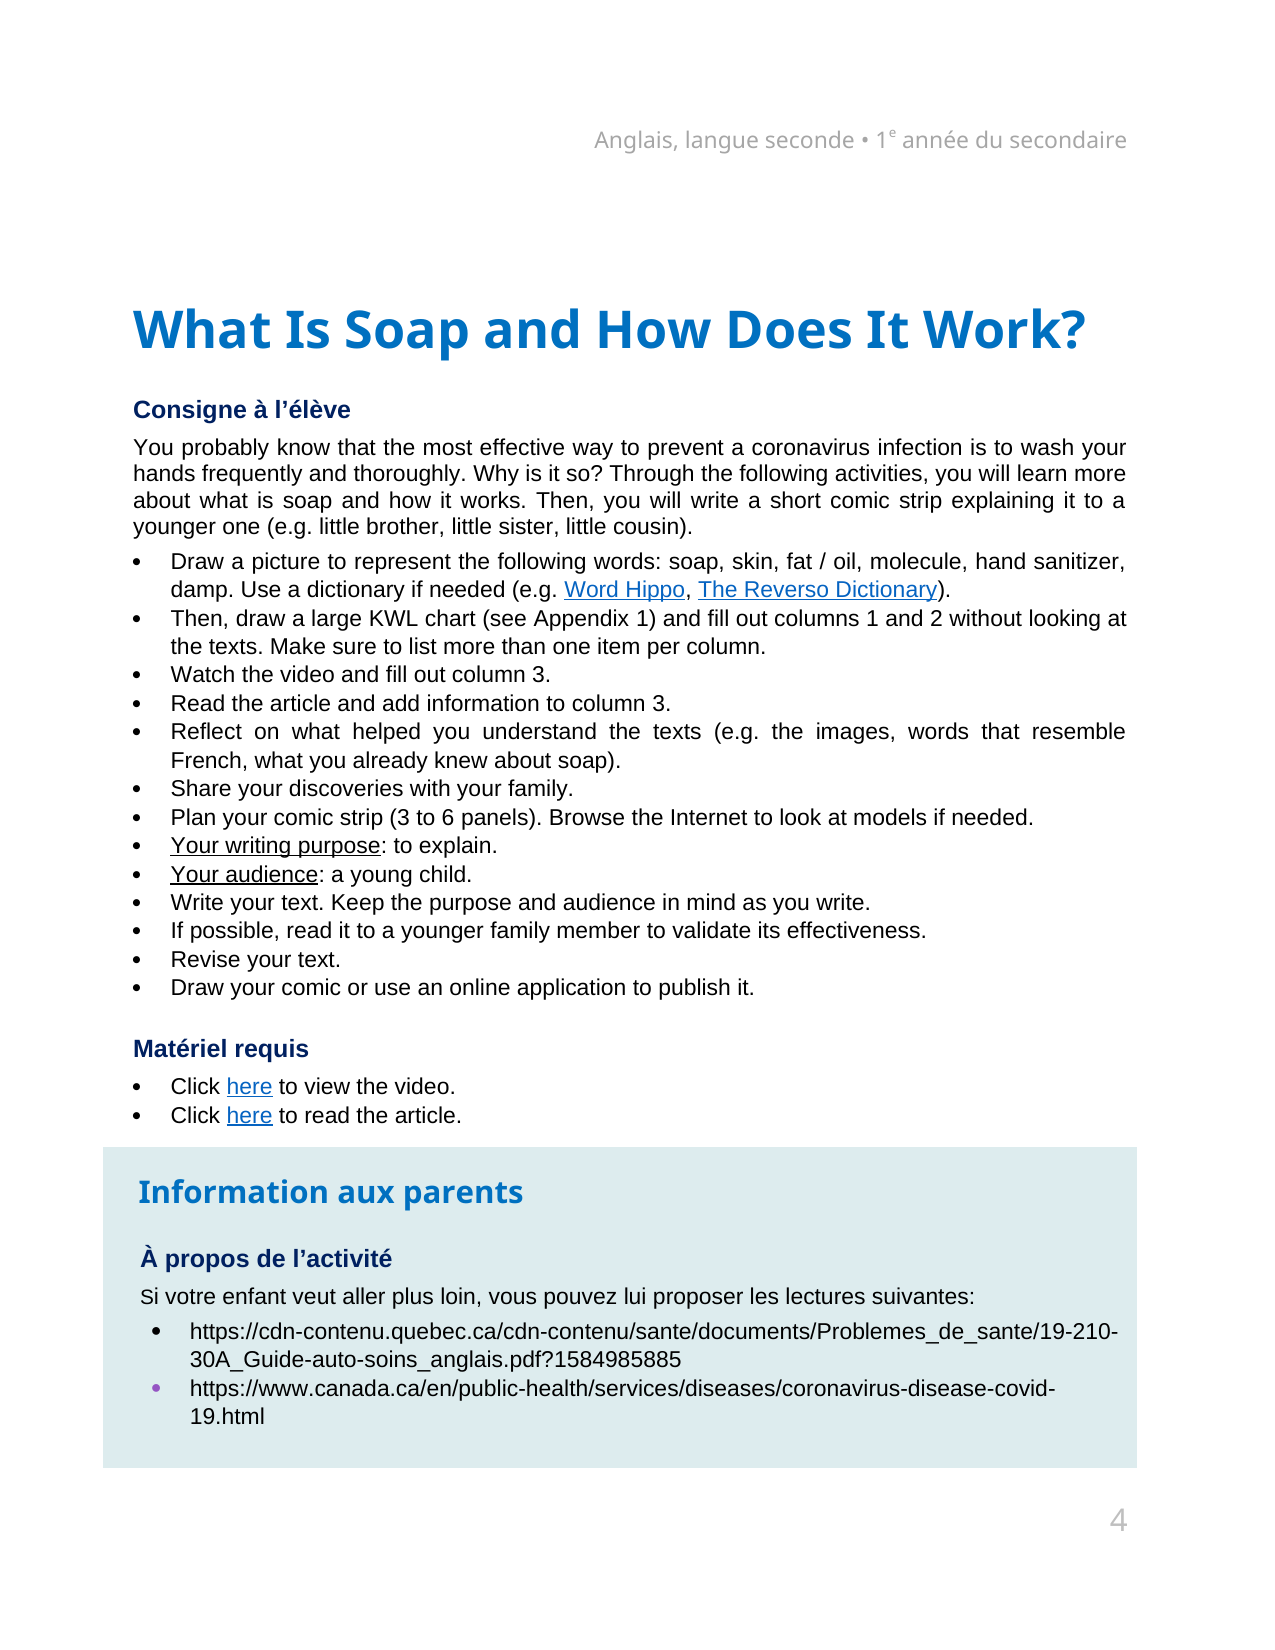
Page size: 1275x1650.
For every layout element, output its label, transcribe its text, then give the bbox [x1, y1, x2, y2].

text What Is Soap and How Does It Work? [133, 293, 1127, 363]
list Draw your comic or use an online application to publish it. [133, 974, 1127, 1001]
list Your writing purpose: to explain. [133, 832, 1127, 858]
list Revise your text. [133, 946, 1127, 972]
text You probably know that the most effective way to prevent a coronavirus infection is to wash your hands frequently and thoroughly. Why is it so? Through the following activities, you will learn more about what is soap and how it works. Then, you will write a short comic strip explaining it to a younger one (e.g. little brother, little sister, little cousin). [133, 434, 1127, 539]
list Watch the video and fill out column 3. [133, 661, 1127, 688]
text Consigne à l’élève [133, 395, 1048, 423]
list Write your text. Keep the purpose and audience in mind as you write. [133, 889, 1127, 915]
list Click here to view the video. [133, 1073, 1127, 1099]
table_header Information aux parents À propos de l’activité Si votre enfant veut aller plus loin, vous pouvez lui proposer les lectures suivantes: https://cdn-contenu.quebec.ca/cdn-contenu/sante/documents/Problemes_de_sante/19-210-30A_Guide-auto-soins_anglais.pdf?1584985885 https://www.canada.ca/en/public-health/services/diseases/coronavirus-disease-covid-19.html [103, 1147, 1137, 1468]
list Plan your comic strip (3 to 6 panels). Browse the Internet to look at models if needed. [133, 804, 1127, 830]
list Reflect on what helped you understand the texts (e.g. the images, words that resemble French, what you already knew about soap). [133, 718, 1127, 773]
list Click here to read the article. [133, 1102, 1127, 1128]
list Read the article and add information to column 3. [133, 690, 1127, 716]
list Draw a picture to represent the following words: soap, skin, fat / oil, molecule, hand sanitizer, damp. Use a dictionary if needed (e.g. Word Hippo, The Reverso Dictionary). [133, 548, 1127, 602]
list Then, draw a large KWL chart (see Appendix 1) and fill out columns 1 and 2 without looking at the texts. Make sure to list more than one item per column. [133, 604, 1127, 659]
text Matériel requis [133, 1034, 1048, 1063]
list Your audience: a young child. [133, 861, 1127, 887]
list If possible, read it to a younger family member to validate its effectiveness. [133, 917, 1127, 944]
list Share your discoveries with your family. [133, 775, 1127, 802]
